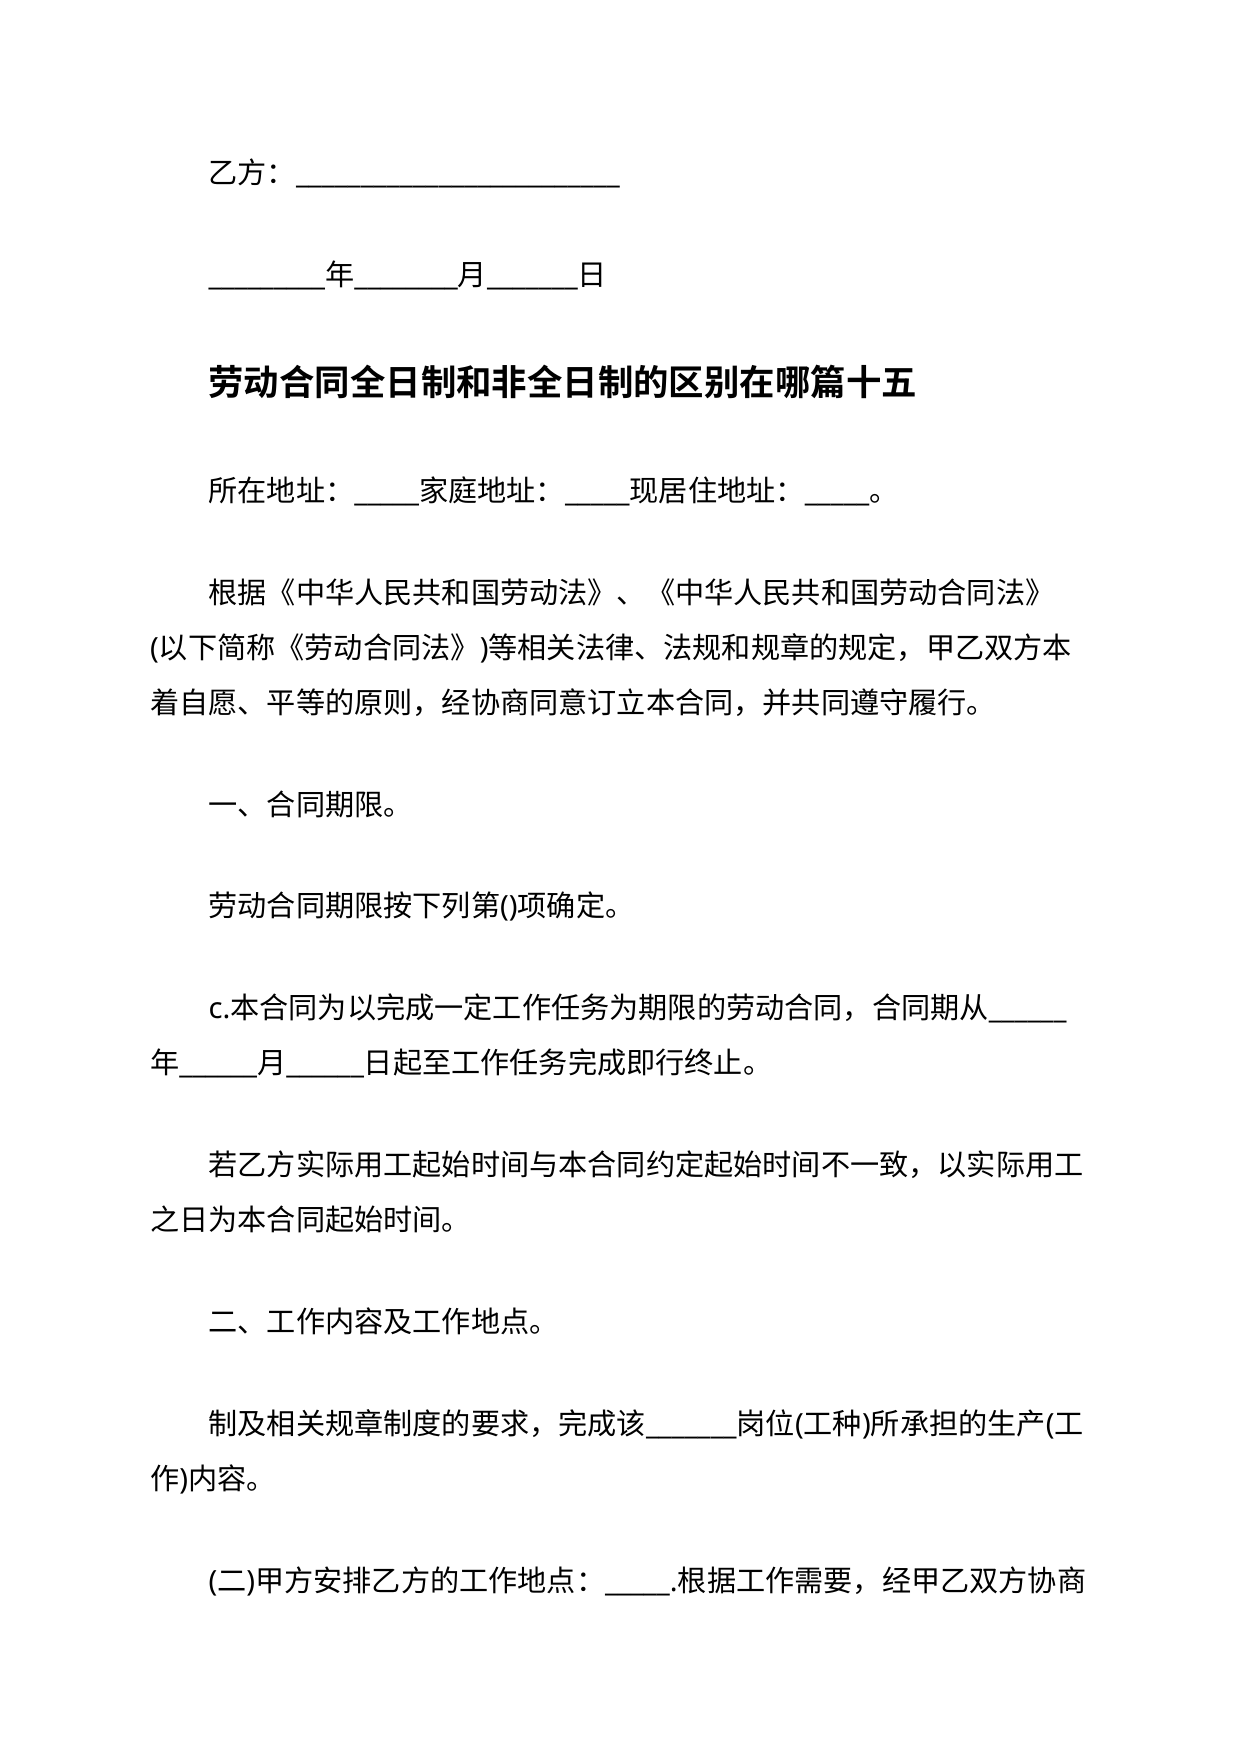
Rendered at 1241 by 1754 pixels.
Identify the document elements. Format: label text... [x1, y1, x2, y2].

text 劳动合同全日制和非全日制的区别在哪篇十五 [150, 354, 1090, 405]
text _________年________月_______日 [150, 252, 1090, 294]
text 劳动合同期限按下列第()项确定。 [150, 883, 1090, 925]
text 根据《中华人民共和国劳动法》、《中华人民共和国劳动合同法》(以下简称《劳动合同法》)等相关法律、法规和规章的规定，甲乙双方本着自愿、平等的原则，经协商同意订立本合同，并共同遵守履行。 [150, 569, 1090, 722]
text 一、合同期限。 [150, 781, 1090, 823]
text 乙方：_________________________ [150, 150, 1090, 192]
text 若乙方实际用工起始时间与本合同约定起始时间不一致，以实际用工之日为本合同起始时间。 [150, 1142, 1090, 1239]
text 二、工作内容及工作地点。 [150, 1298, 1090, 1341]
text c.本合同为以完成一定工作任务为期限的劳动合同，合同期从______年______月______日起至工作任务完成即行终止。 [150, 985, 1090, 1082]
text 制及相关规章制度的要求，完成该_______岗位(工种)所承担的生产(工作)内容。 [150, 1400, 1090, 1498]
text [150, 1557, 1090, 1599]
text 所在地址：_____家庭地址：_____现居住地址：_____。 [150, 467, 1090, 510]
